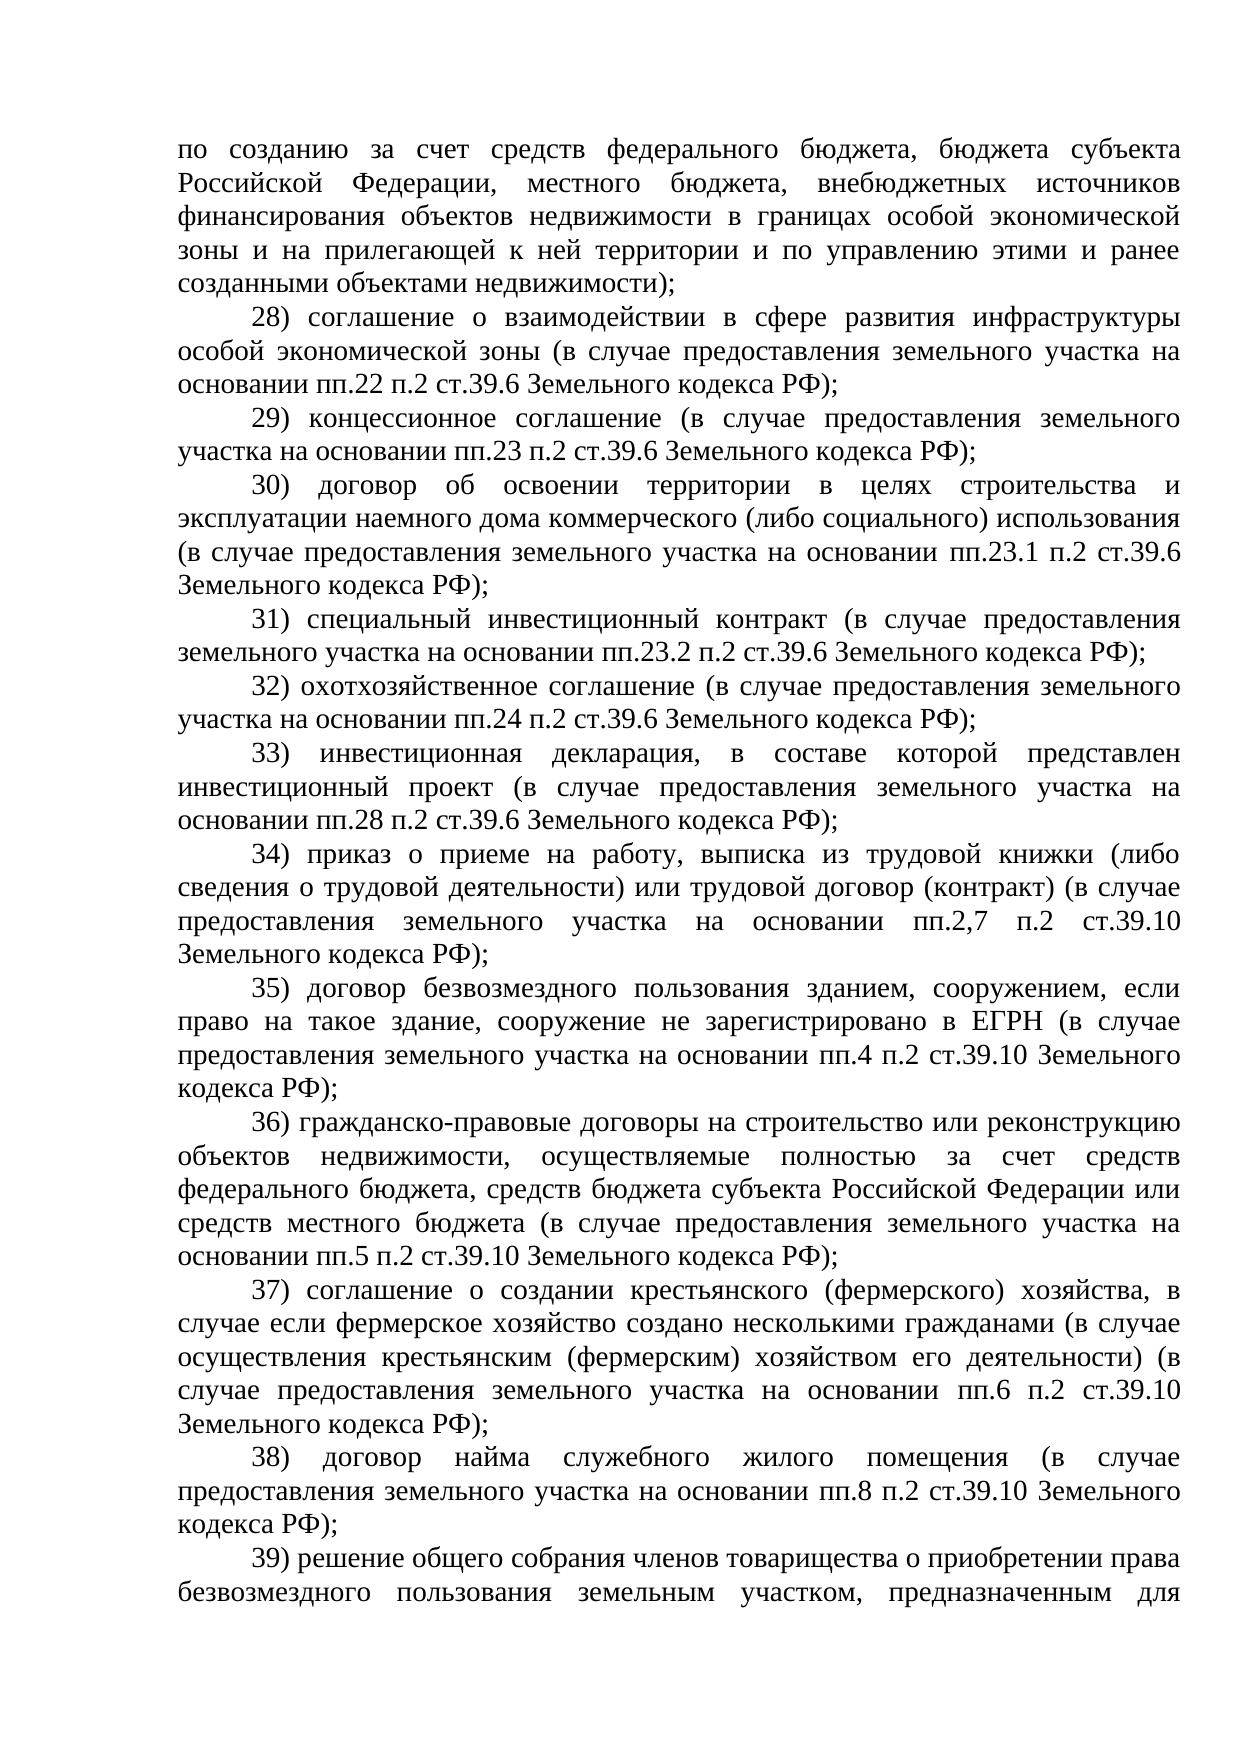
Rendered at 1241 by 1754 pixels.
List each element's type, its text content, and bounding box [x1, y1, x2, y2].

text 35) договор безвозмездного пользования зданием, сооружением, если право на такое здание, сооружение не зарегистрировано в ЕГРН (в случае предоставления земельного участка на основании пп.4 п.2 ст.39.10 Земельного кодекса РФ); [177, 970, 1181, 1004]
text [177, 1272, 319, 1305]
text 35) договор безвозмездного пользования зданием, сооружением, если право на такое здание, сооружение не зарегистрировано в ЕГРН (в случае предоставления земельного участка на основании пп.4 п.2 ст.39.10 Земельного кодекса РФ); [177, 1037, 1181, 1104]
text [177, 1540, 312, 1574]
text 37) соглашение о создании крестьянского (фермерского) хозяйства, в случае если фермерское хозяйство создано несколькими гражданами (в случае осуществления крестьянским (фермерским) хозяйством его деятельности) (в случае предоставления земельного участка на основании пп.6 п.2 ст.39.10 Земельного кодекса РФ); [177, 1372, 1181, 1439]
text 38) договор найма служебного жилого помещения (в случае предоставления земельного участка на основании пп.8 п.2 ст.39.10 Земельного кодекса РФ); [177, 1439, 1181, 1473]
text 34) приказ о приеме на работу, выписка из трудовой книжки (либо сведения о трудовой деятельности) или трудовой договор (контракт) (в случае предоставления земельного участка на основании пп.2,7 п.2 ст.39.10 Земельного кодекса РФ); [177, 903, 1181, 970]
text 28) соглашение о взаимодействии в сфере развития инфраструктуры особой экономической зоны (в случае предоставления земельного участка на основании пп.22 п.2 ст.39.6 Земельного кодекса РФ); [316, 366, 1181, 400]
text 36) гражданско-правовые договоры на строительство или реконструкцию объектов недвижимости, осуществляемые полностью за счет средств федерального бюджета, средств бюджета субъекта Российской Федерации или средств местного бюджета (в случае предоставления земельного участка на основании пп.5 п.2 ст.39.10 Земельного кодекса РФ); [316, 1238, 1181, 1272]
text 29) концессионное соглашение (в случае предоставления земельного участка на основании пп.23 п.2 ст.39.6 Земельного кодекса РФ); [454, 433, 1181, 467]
text 30) договор об освоении территории в целях строительства и эксплуатации наемного дома коммерческого (либо социального) использования (в случае предоставления земельного участка на основании пп.23.1 п.2 ст.39.6 Земельного кодекса РФ); [177, 534, 1181, 601]
text 31) специальный инвестиционный контракт (в случае предоставления земельного участка на основании пп.23.2 п.2 ст.39.6 Земельного кодекса РФ); [177, 601, 1181, 668]
text 32) охотхозяйственное соглашение (в случае предоставления земельного участка на основании пп.24 п.2 ст.39.6 Земельного кодекса РФ); [454, 702, 1181, 735]
text 38) договор найма служебного жилого помещения (в случае предоставления земельного участка на основании пп.8 п.2 ст.39.10 Земельного кодекса РФ); [177, 1473, 1181, 1540]
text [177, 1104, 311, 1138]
text 33) инвестиционная декларация, в составе которой представлен инвестиционный проект (в случае предоставления земельного участка на основании пп.28 п.2 ст.39.6 Земельного кодекса РФ); [316, 802, 1181, 836]
